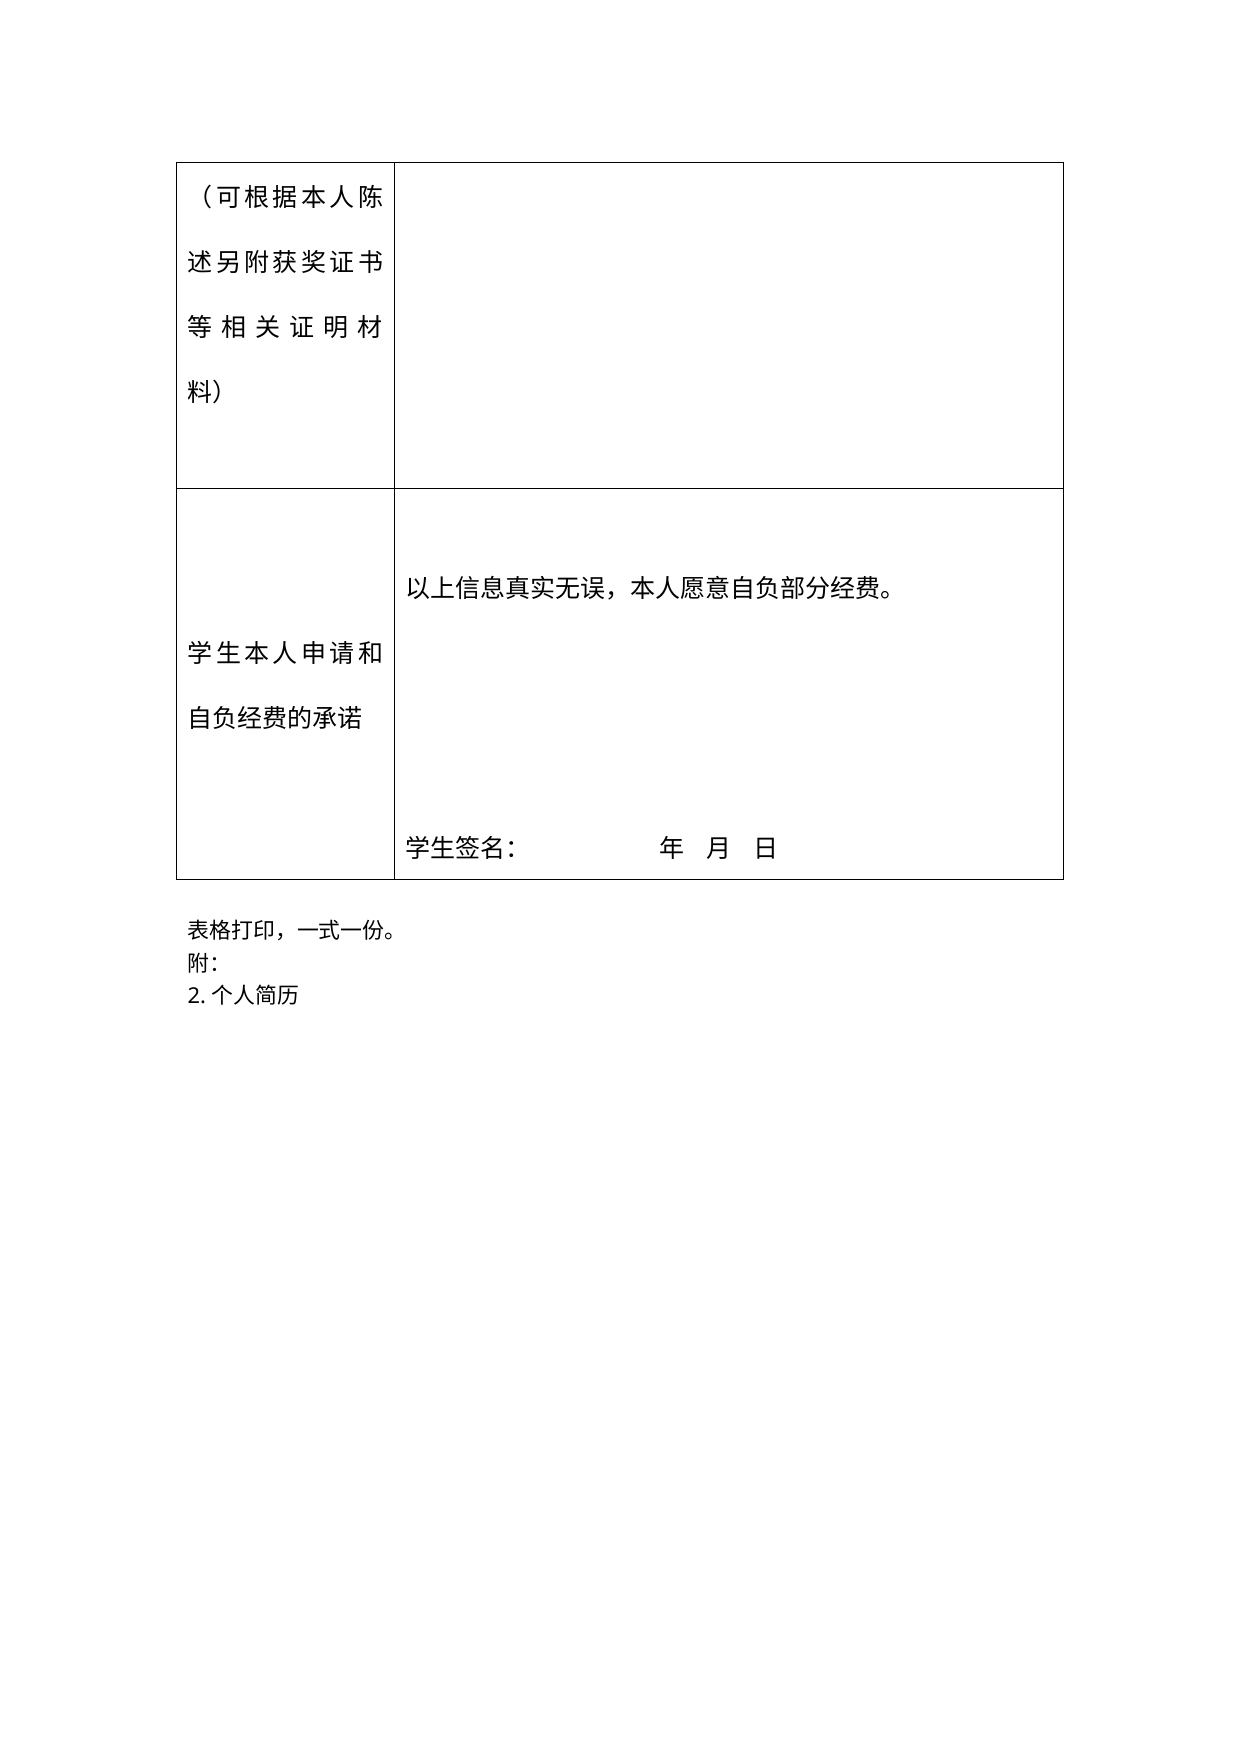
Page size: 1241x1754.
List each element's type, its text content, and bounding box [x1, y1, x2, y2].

text 2. 个人简历 [187, 978, 1053, 1010]
table_cell [395, 163, 1063, 488]
text 表格打印，一式一份。 [187, 913, 1053, 945]
text 附： [187, 945, 1053, 978]
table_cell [177, 163, 394, 488]
table_cell 以上信息真实无误，本人愿意自负部分经费。 学生签名： 年 月 日 [395, 489, 1063, 879]
table_cell 学生本人申请和自负经费的承诺 [177, 489, 394, 879]
